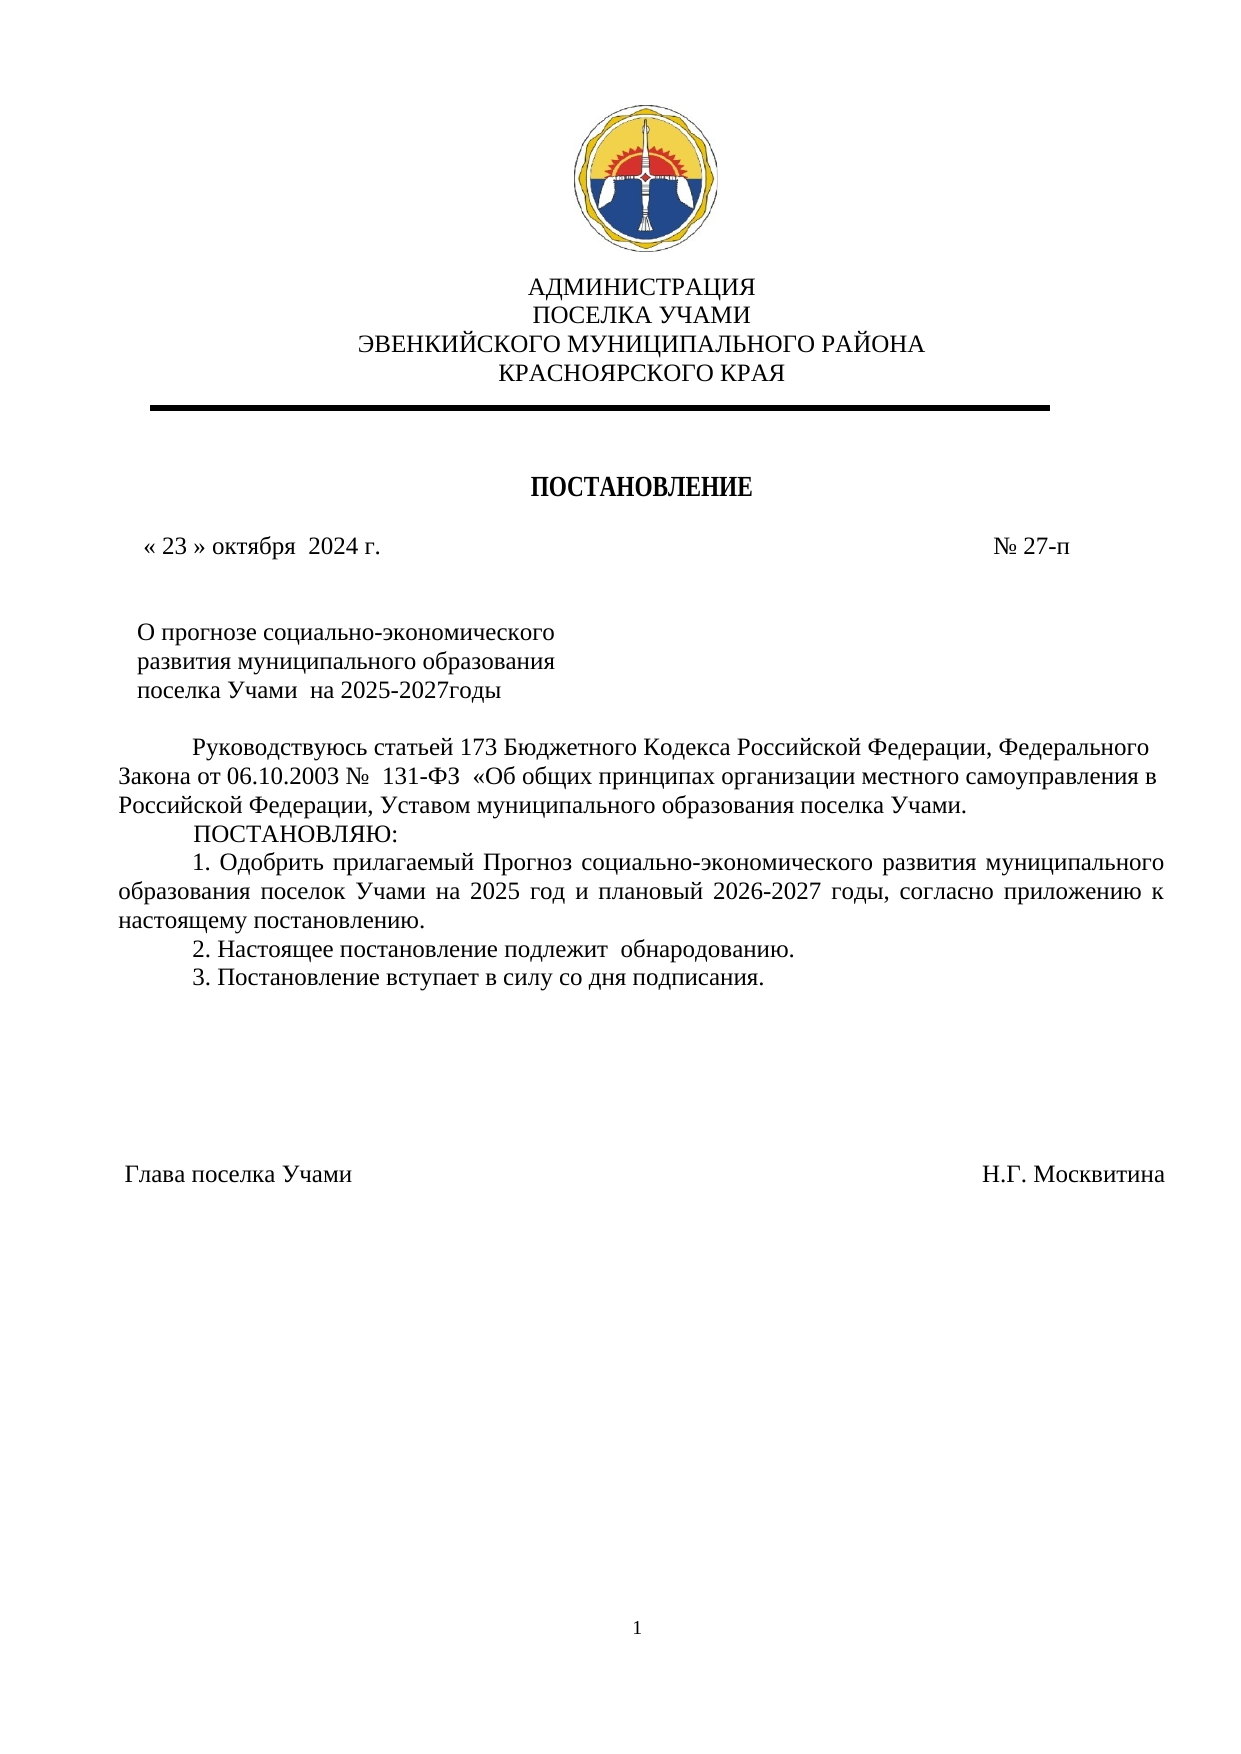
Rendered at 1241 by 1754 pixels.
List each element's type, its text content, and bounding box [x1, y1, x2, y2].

text ПОСТАНОВЛЯЮ: [118, 819, 1165, 847]
text Руководствуюсь статьей 173 Бюджетного Кодекса Российской Федерации, Федерального Закона от 06.10.2003 № 131-ФЗ «Об общих принципах организации местного самоуправления в Российской Федерации, Уставом муниципального образования поселка Учами. [118, 732, 1165, 819]
text О прогнозе социально-экономического [118, 617, 1165, 646]
text поселка Учами на 2025-2027годы [118, 675, 1165, 704]
text ПОСТАНОВЛЕНИЕ [118, 469, 1165, 502]
text АДМИНИСТРАЦИЯ [118, 272, 1165, 300]
text Глава поселка Учами Н.Г. Москвитина [118, 1159, 1165, 1188]
text 1. Одобрить прилагаемый Прогноз социально-экономического развития муниципального образования поселок Учами на 2025 год и плановый 2026-2027 годы, согласно приложению к настоящему постановлению. [118, 847, 1165, 934]
text ПОСЕЛКА УЧАМИ [118, 300, 1165, 329]
text ЭВЕНКИЙСКОГО МУНИЦИПАЛЬНОГО РАЙОНА [118, 329, 1165, 358]
text 3. Постановление вступает в силу со дня подписания. [118, 962, 1165, 991]
text 2. Настоящее постановление подлежит обнародованию. [118, 934, 1165, 962]
text развития муниципального образования [118, 646, 1165, 675]
text КРАСНОЯРСКОГО КРАЯ [118, 358, 1165, 387]
text « 23 » октября 2024 г. № 27-п [118, 531, 1165, 560]
picture [574, 105, 718, 252]
